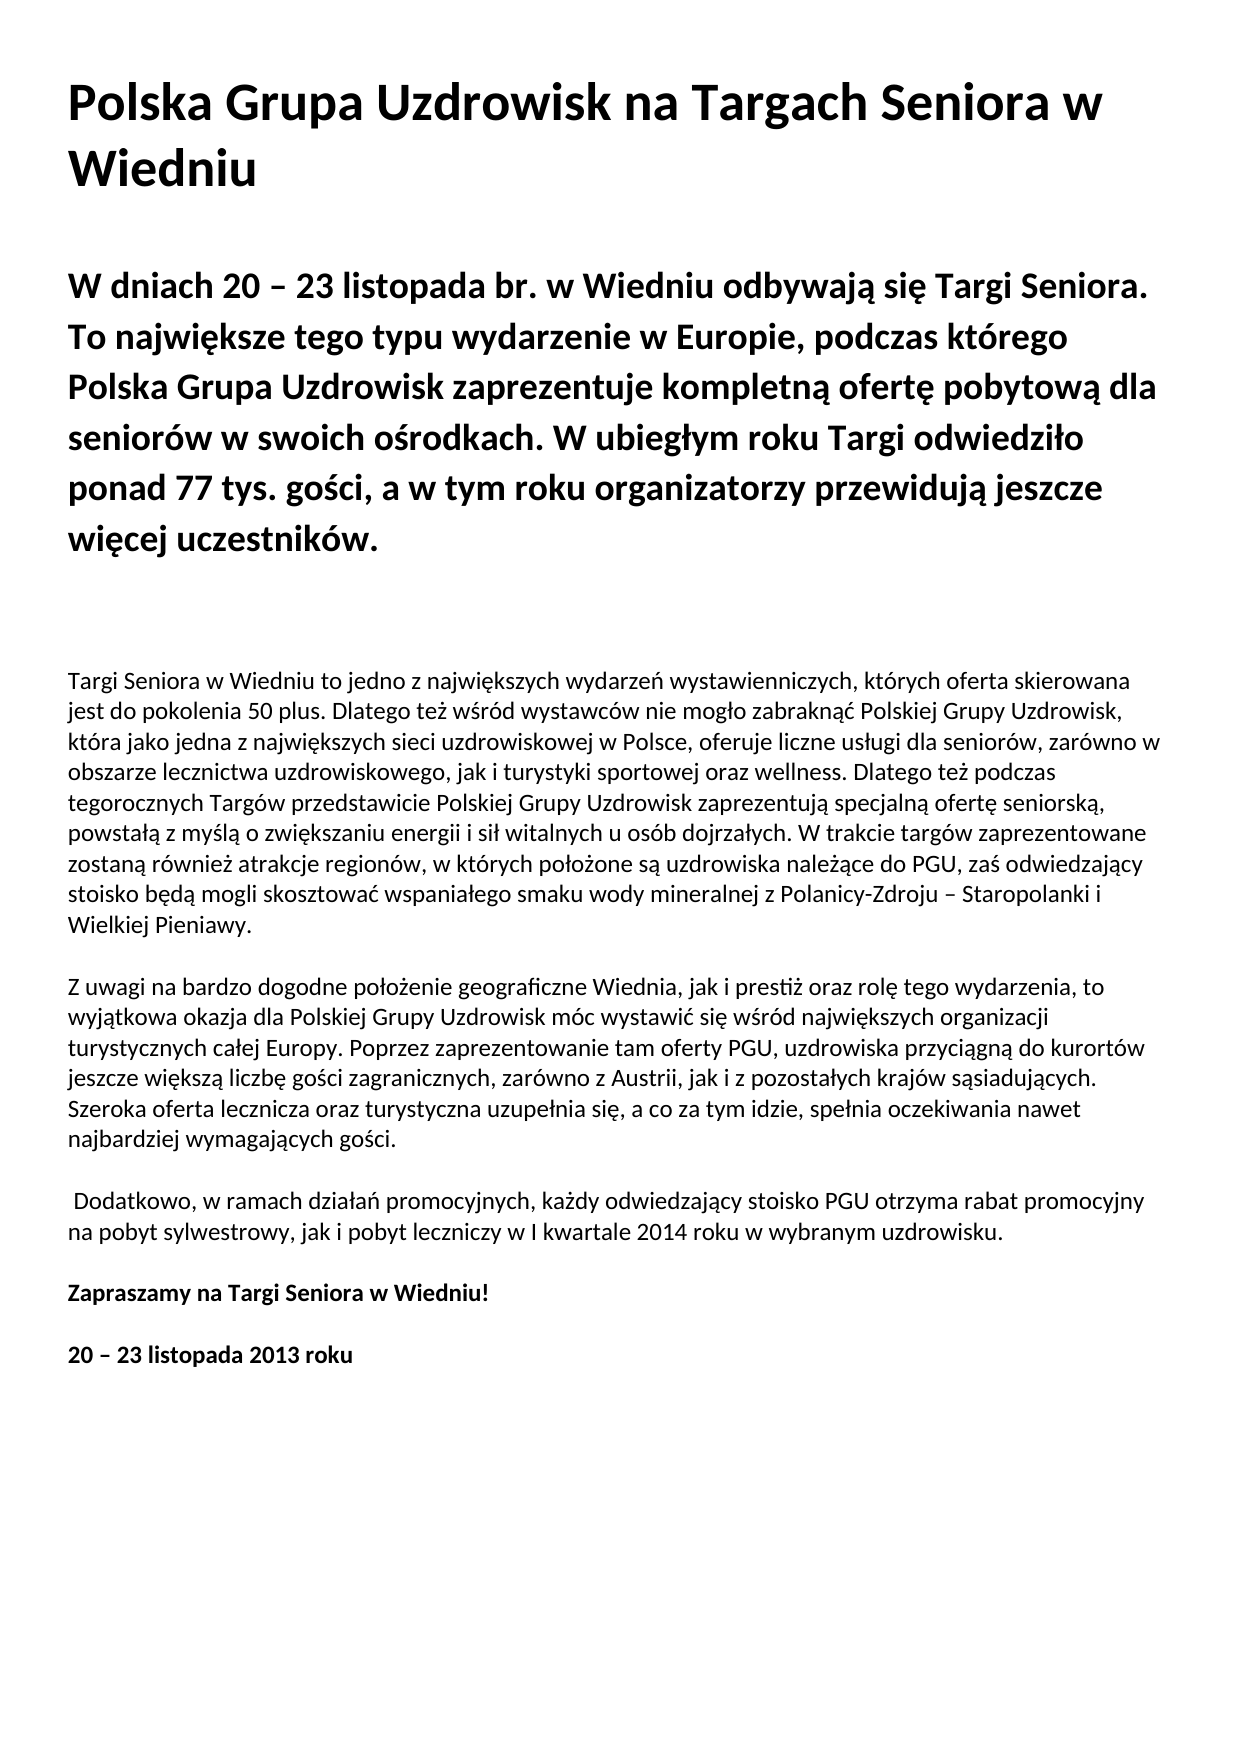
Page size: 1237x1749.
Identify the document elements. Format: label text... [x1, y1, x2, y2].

text Dodatkowo, w ramach działań promocyjnych, każdy odwiedzający stoisko PGU otrzyma rabat promocyjny na pobyt sylwestrowy, jak i pobyt leczniczy w I kwartale 2014 roku w wybranym uzdrowisku. [68, 1185, 1169, 1246]
text Zapraszamy na Targi Seniora w Wiedniu! [68, 1278, 1169, 1308]
text Polska Grupa Uzdrowisk na Targach Seniora w Wiedniu [68, 68, 1169, 200]
text W dniach 20 – 23 listopada br. w Wiedniu odbywają się Targi Seniora. To największe tego typu wydarzenie w Europie, podczas którego Polska Grupa Uzdrowisk zaprezentuje kompletną ofertę pobytową dla seniorów w swoich ośrodkach. W ubiegłym roku Targi odwiedziło ponad 77 tys. gości, a w tym roku organizatorzy przewidują jeszcze więcej uczestników. [68, 262, 1169, 560]
text Z uwagi na bardzo dogodne położenie geograficzne Wiednia, jak i prestiż oraz rolę tego wydarzenia, to wyjątkowa okazja dla Polskiej Grupy Uzdrowisk móc wystawić się wśród największych organizacji turystycznych całej Europy. Poprzez zaprezentowanie tam oferty PGU, uzdrowiska przyciągną do kurortów jeszcze większą liczbę gości zagranicznych, zarówno z Austrii, jak i z pozostałych krajów sąsiadujących. Szeroka oferta lecznicza oraz turystyczna uzupełnia się, a co za tym idzie, spełnia oczekiwania nawet najbardziej wymagających gości. [68, 971, 1169, 1154]
text Targi Seniora w Wiedniu to jedno z największych wydarzeń wystawienniczych, których oferta skierowana jest do pokolenia 50 plus. Dlatego też wśród wystawców nie mogło zabraknąć Polskiej Grupy Uzdrowisk, która jako jedna z największych sieci uzdrowiskowej w Polsce, oferuje liczne usługi dla seniorów, zarówno w obszarze lecznictwa uzdrowiskowego, jak i turystyki sportowej oraz wellness. Dlatego też podczas tegorocznych Targów przedstawicie Polskiej Grupy Uzdrowisk zaprezentują specjalną ofertę seniorską, powstałą z myślą o zwiększaniu energii i sił witalnych u osób dojrzałych. W trakcie targów zaprezentowane zostaną również atrakcje regionów, w których położone są uzdrowiska należące do PGU, zaś odwiedzający stoisko będą mogli skosztować wspaniałego smaku wody mineralnej z Polanicy-Zdroju – Staropolanki i Wielkiej Pieniawy. [68, 665, 1169, 940]
text 20 – 23 listopada 2013 roku [68, 1339, 1169, 1370]
